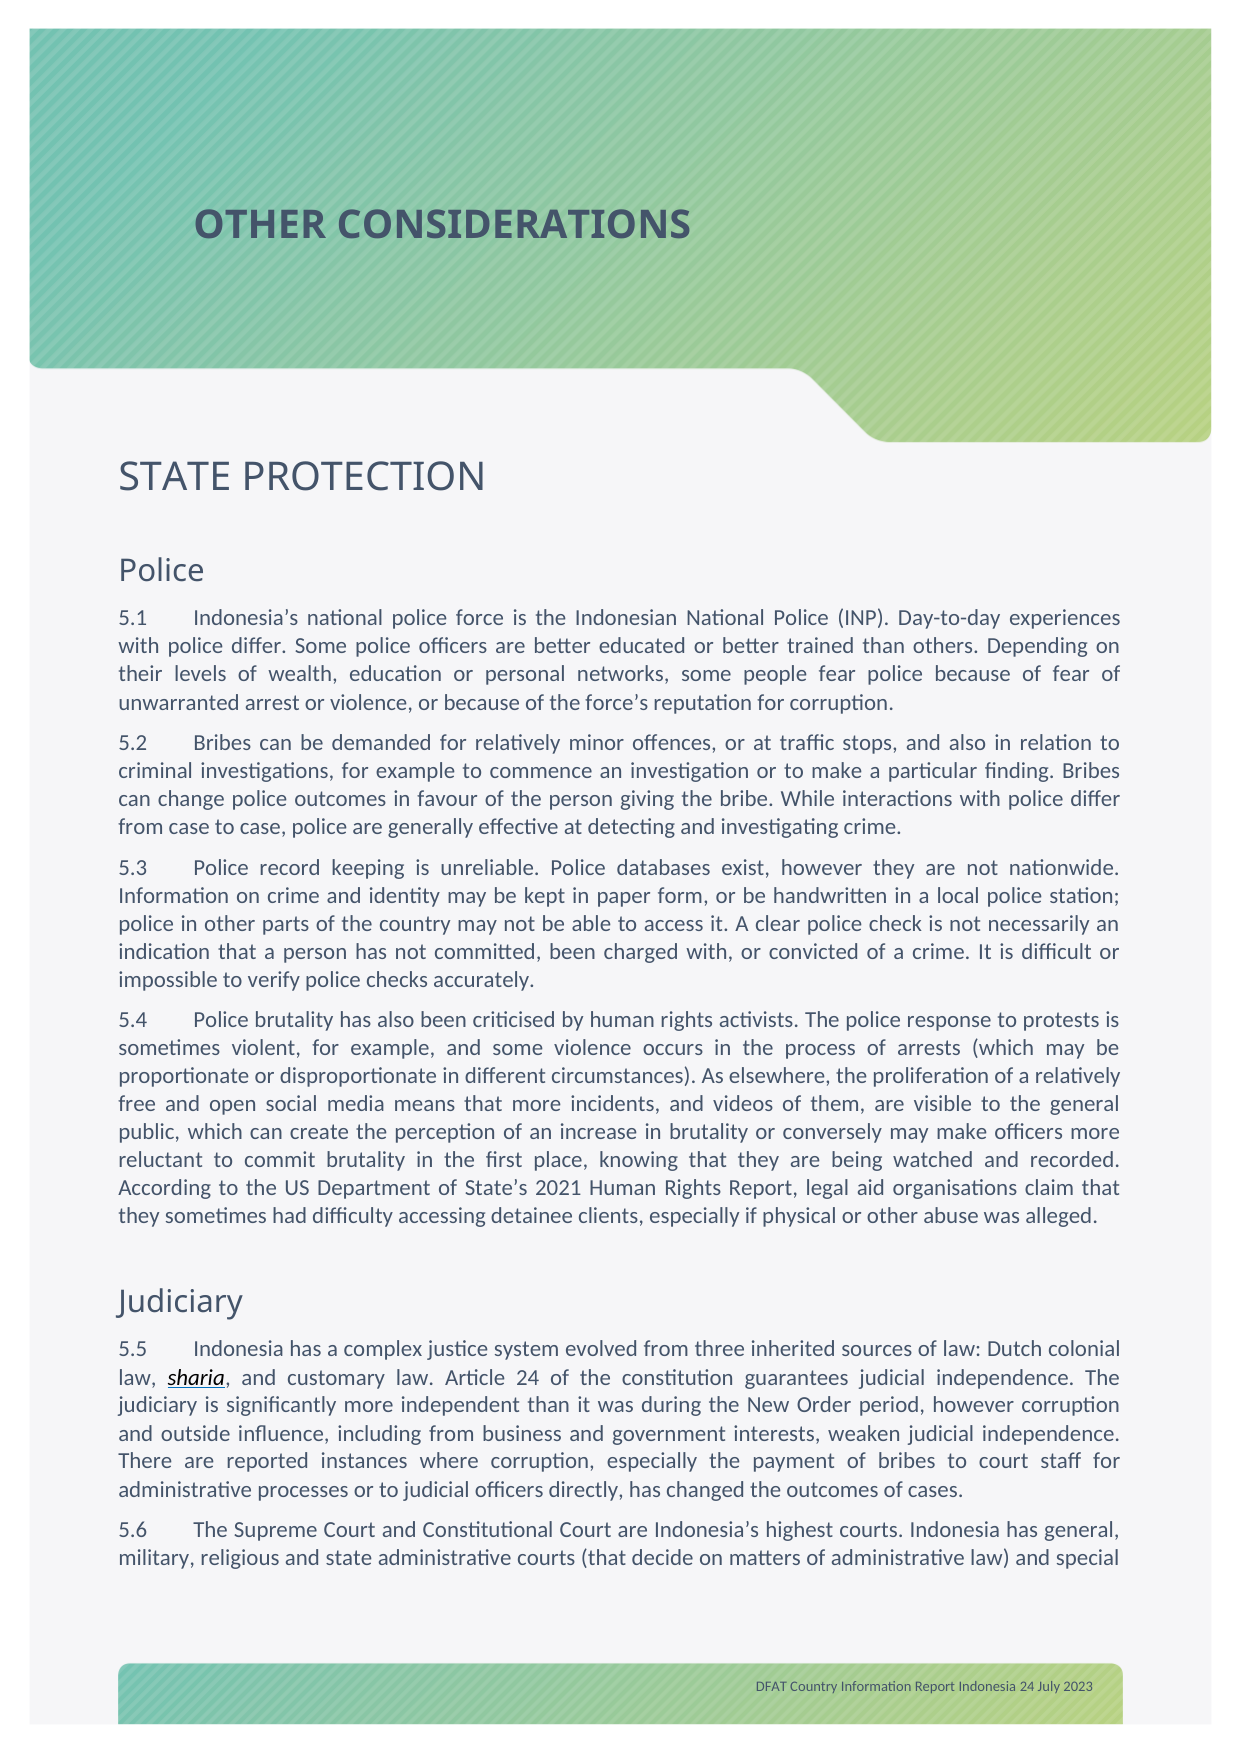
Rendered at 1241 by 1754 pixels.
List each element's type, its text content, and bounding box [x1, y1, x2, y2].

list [118, 1515, 1122, 1571]
subtitle Judiciary [118, 1279, 1122, 1322]
list Police record keeping is unreliable. Police databases exist, however they are not nationwide. Information on crime and identity may be kept in paper form, or be handwritten in a local police station; police in other parts of the country may not be able to access it. A clear police check is not necessarily an indication that a person has not committed, been charged with, or convicted of a crime. It is difficult or impossible to verify police checks accurately. [118, 853, 1122, 993]
list Indonesia’s national police force is the Indonesian National Police (INP). Day-to-day experiences with police differ. Some police officers are better educated or better trained than others. Depending on their levels of wealth, education or personal networks, some people fear police because of fear of unwarranted arrest or violence, or because of the force’s reputation for corruption. [118, 603, 1122, 716]
subtitle Police [118, 548, 1122, 591]
subtitle OTHER CONSIDERATIONS [118, 207, 1122, 246]
list Police brutality has also been criticised by human rights activists. The police response to protests is sometimes violent, for example, and some violence occurs in the process of arrests (which may be proportionate or disproportionate in different circumstances). As elsewhere, the proliferation of a relatively free and open social media means that more incidents, and videos of them, are visible to the general public, which can create the perception of an increase in brutality or conversely may make officers more reluctant to commit brutality in the first place, knowing that they are being watched and recorded. According to the US Department of State’s 2021 Human Rights Report, legal aid organisations claim that they sometimes had difficulty accessing detainee clients, especially if physical or other abuse was alleged. [118, 1005, 1122, 1229]
subtitle State Protection [118, 459, 1122, 498]
picture [0, 0, 1241, 1754]
list Indonesia has a complex justice system evolved from three inherited sources of law: Dutch colonial law, sharia, and customary law. Article 24 of the constitution guarantees judicial independence. The judiciary is significantly more independent than it was during the New Order period, however corruption and outside influence, including from business and government interests, weaken judicial independence. There are reported instances where corruption, especially the payment of bribes to court staff for administrative processes or to judicial officers directly, has changed the outcomes of cases. [118, 1334, 1122, 1503]
list Bribes can be demanded for relatively minor offences, or at traffic stops, and also in relation to criminal investigations, for example to commence an investigation or to make a particular finding. Bribes can change police outcomes in favour of the person giving the bribe. While interactions with police differ from case to case, police are generally effective at detecting and investigating crime. [118, 728, 1122, 840]
